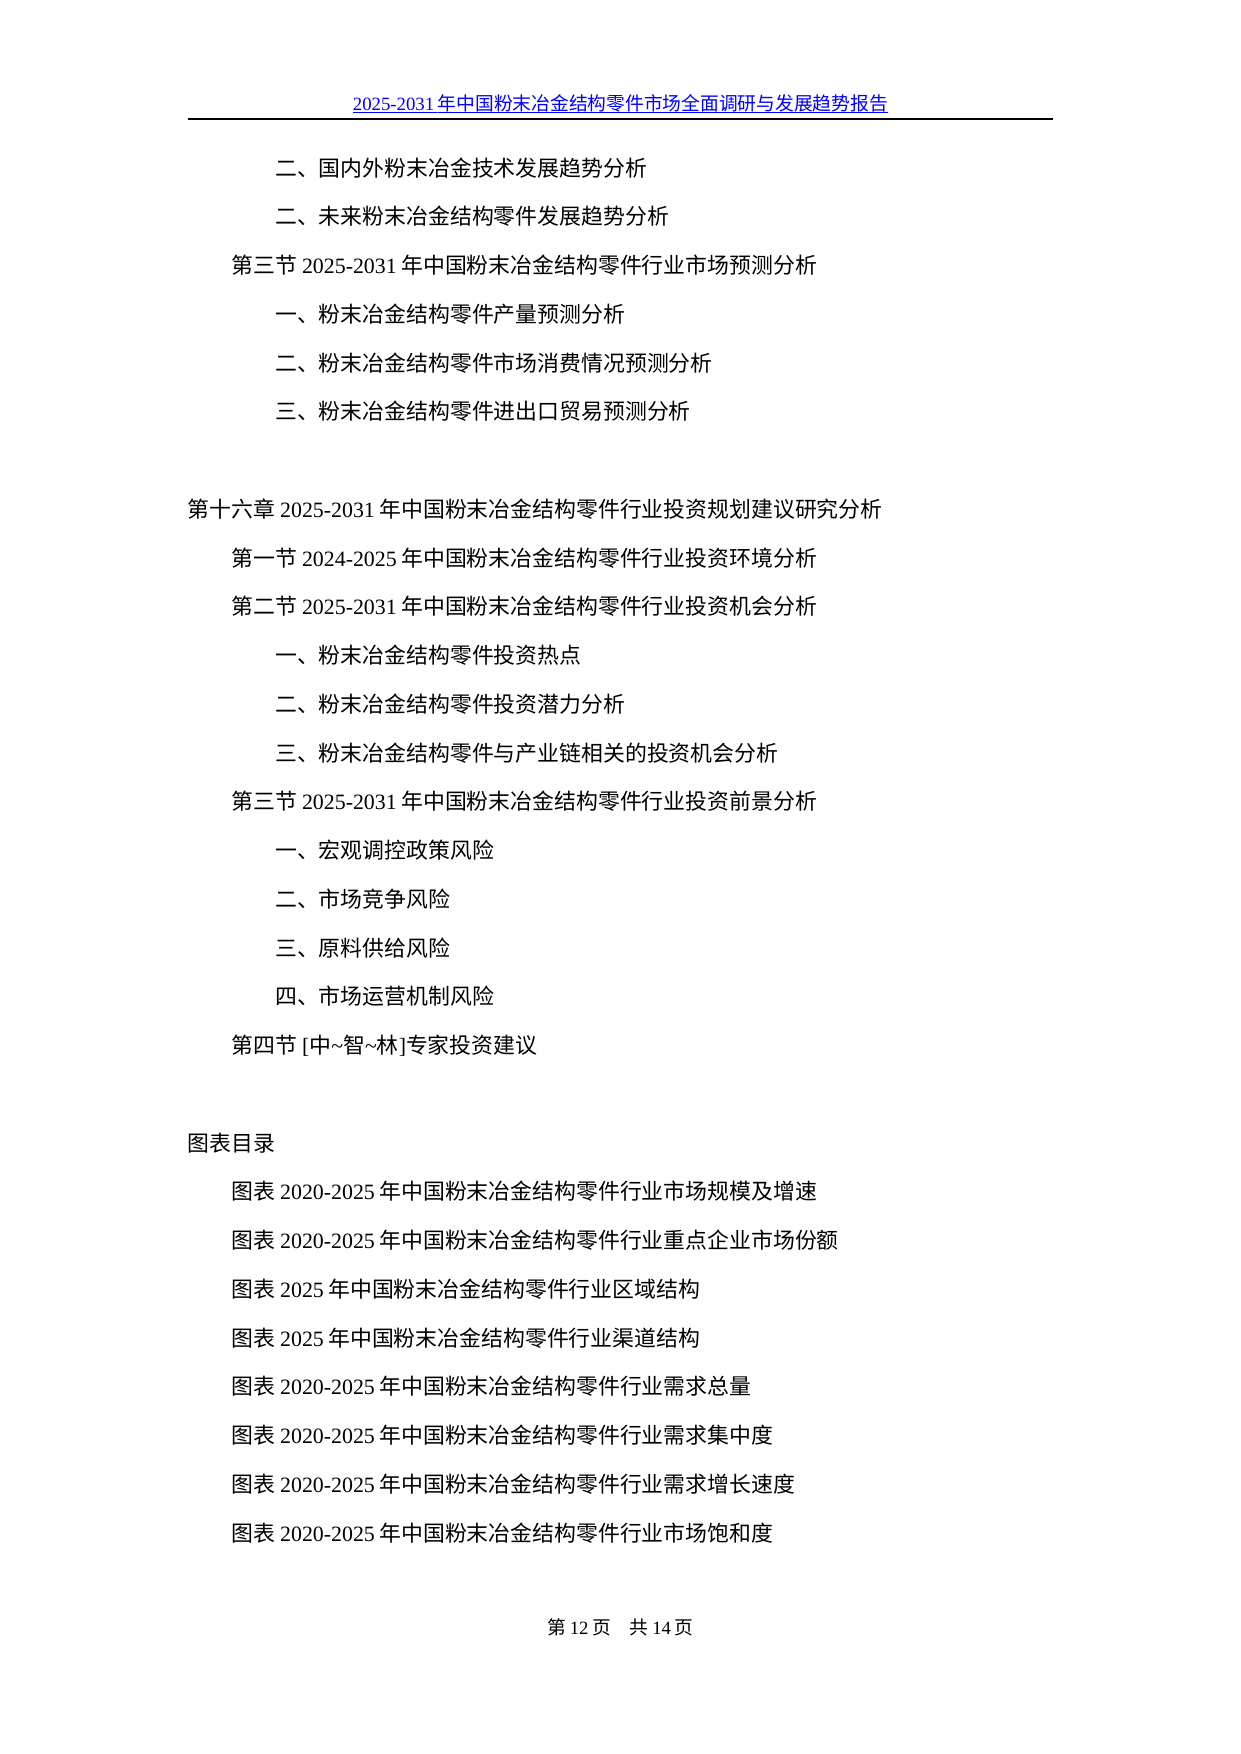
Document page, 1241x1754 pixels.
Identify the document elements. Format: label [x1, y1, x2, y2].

text [187, 150, 1053, 1548]
